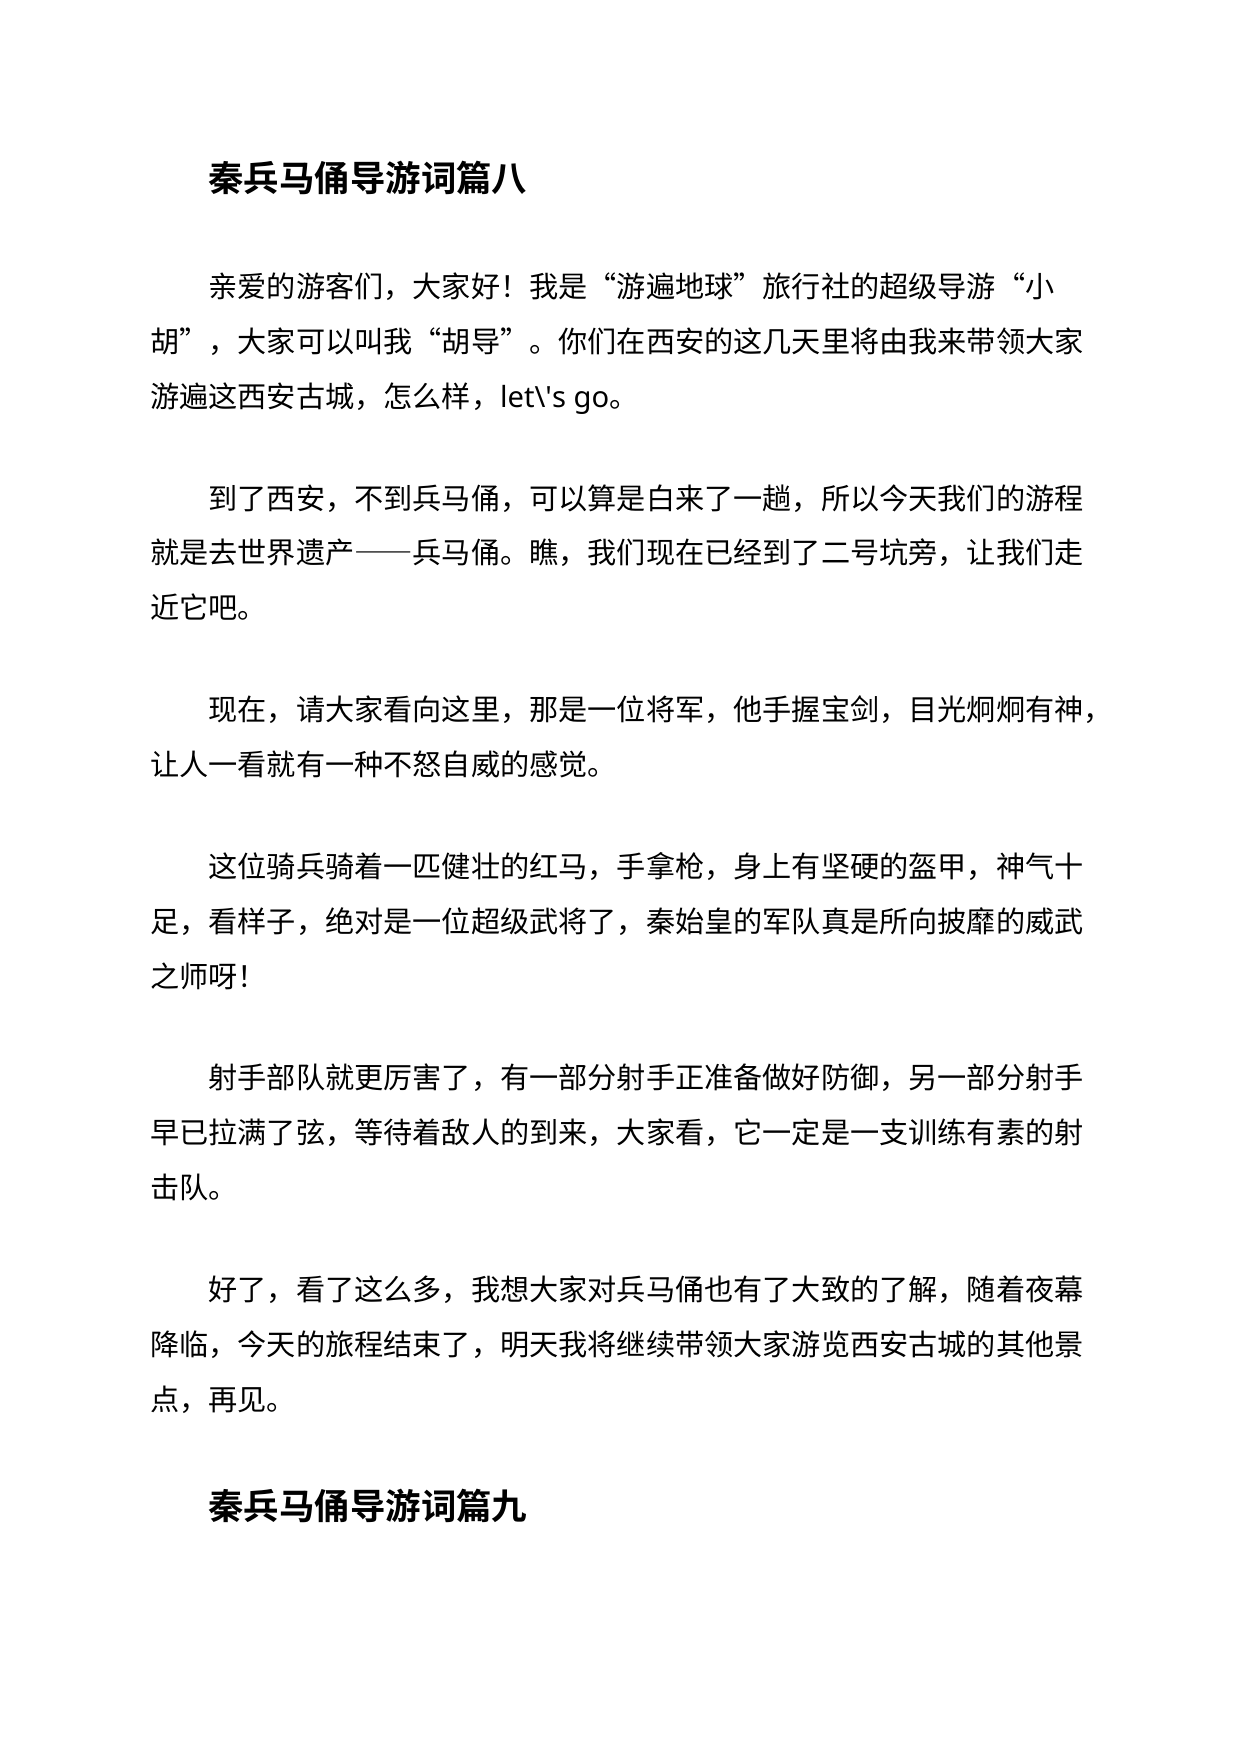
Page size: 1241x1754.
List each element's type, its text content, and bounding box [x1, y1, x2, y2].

text 好了，看了这么多，我想大家对兵马俑也有了大致的了解，随着夜幕降临，今天的旅程结束了，明天我将继续带领大家游览西安古城的其他景点，再见。 [150, 1267, 1090, 1419]
text 到了西安，不到兵马俑，可以算是白来了一趟，所以今天我们的游程就是去世界遗产——兵马俑。瞧，我们现在已经到了二号坑旁，让我们走近它吧。 [150, 475, 1090, 627]
text 秦兵马俑导游词篇九 [150, 1478, 1090, 1529]
text 秦兵马俑导游词篇八 [150, 150, 1090, 201]
text 亲爱的游客们，大家好！我是“游遍地球”旅行社的超级导游“小胡”，大家可以叫我“胡导”。你们在西安的这几天里将由我来带领大家游遍这西安古城，怎么样，let\'s go。 [150, 263, 1090, 416]
text 这位骑兵骑着一匹健壮的红马，手拿枪，身上有坚硬的盔甲，神气十足，看样子，绝对是一位超级武将了，秦始皇的军队真是所向披靡的威武之师呀！ [150, 843, 1090, 996]
text 现在，请大家看向这里，那是一位将军，他手握宝剑，目光炯炯有神，让人一看就有一种不怒自威的感觉。 [150, 687, 1090, 784]
text 射手部队就更厉害了，有一部分射手正准备做好防御，另一部分射手早已拉满了弦，等待着敌人的到来，大家看，它一定是一支训练有素的射击队。 [150, 1055, 1090, 1207]
